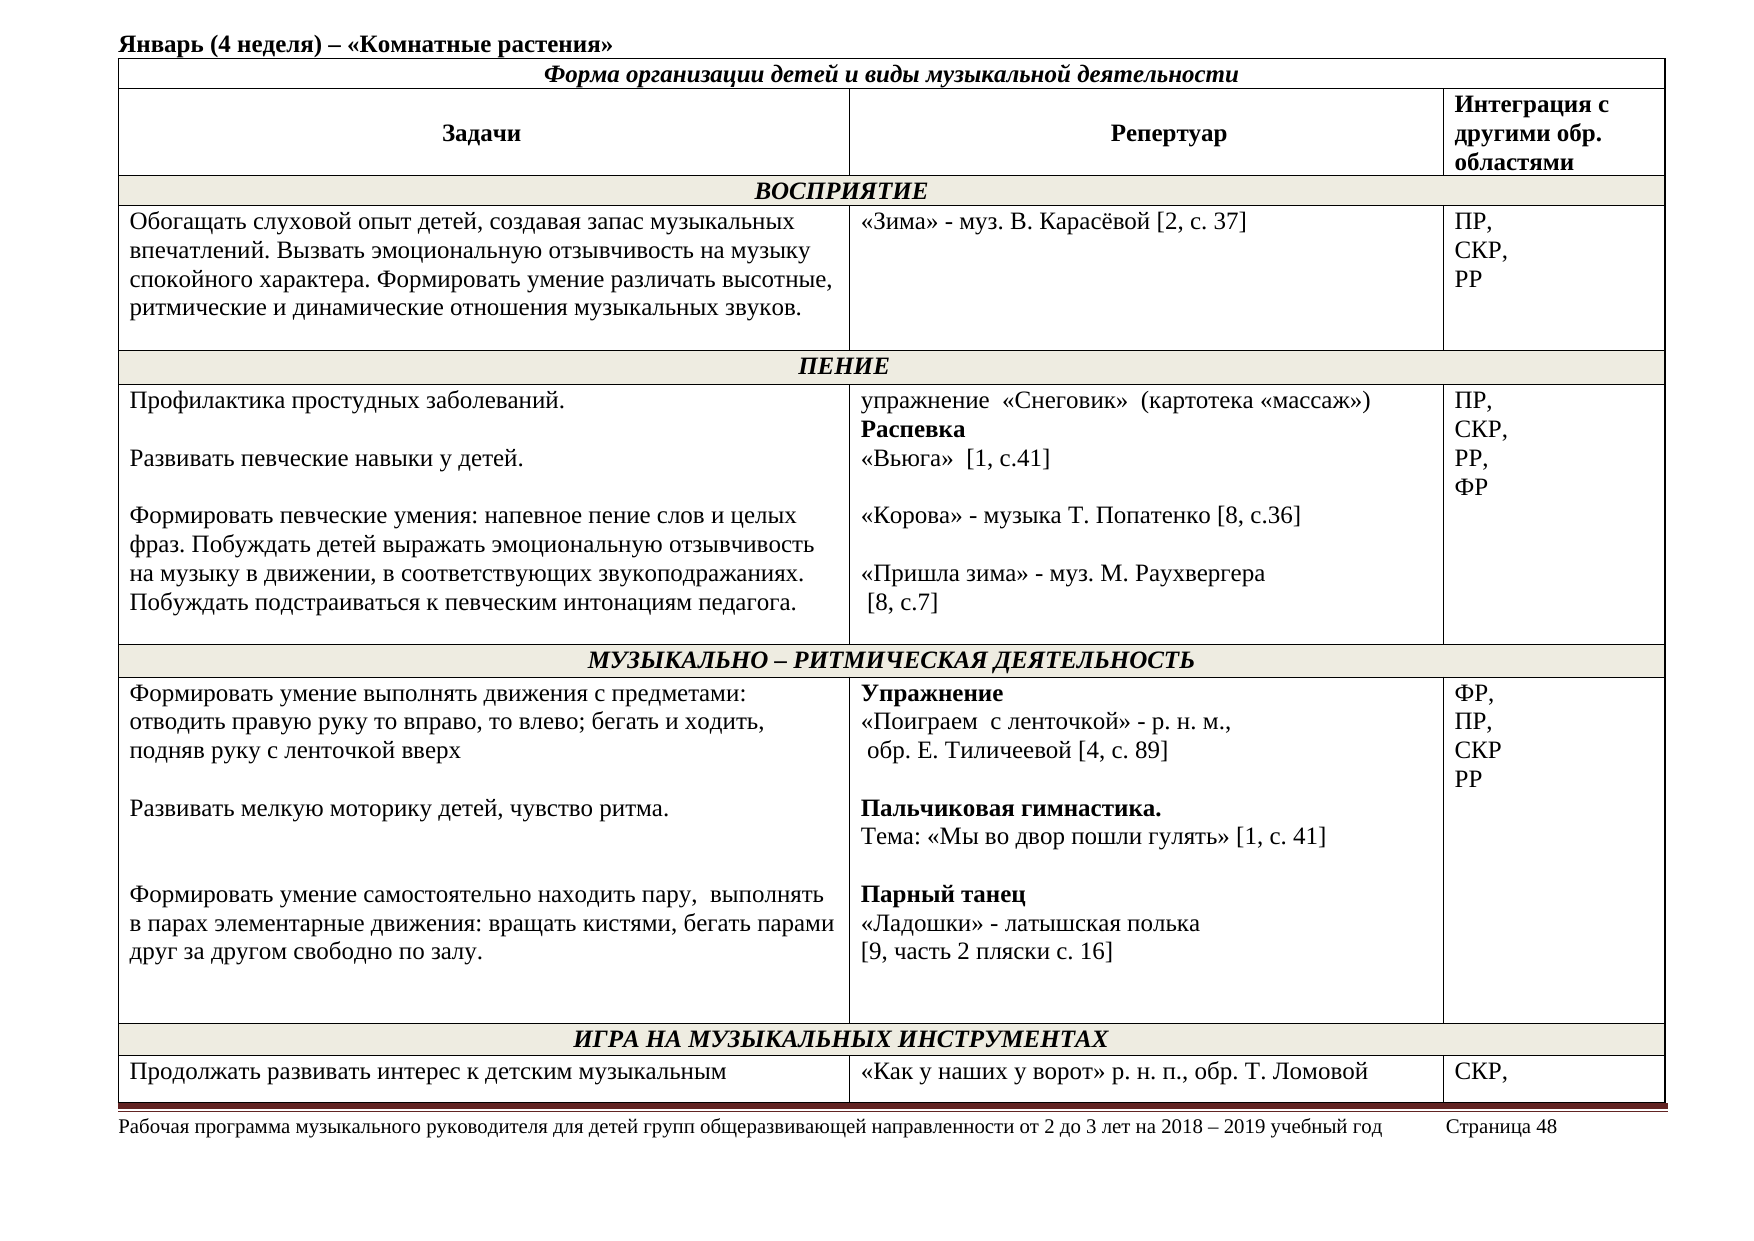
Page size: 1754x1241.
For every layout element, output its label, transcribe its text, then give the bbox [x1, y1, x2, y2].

table_cell Упражнение «Поиграем с ленточкой» - р. н. м., обр. Е. Тиличеевой [4, с. 89] Пальчиковая гимнастика. Тема: «Мы во двор пошли гулять» [1, с. 41] Парный танец «Ладошки» - латышская полька [9, часть 2 пляски с. 16] [850, 678, 1443, 1023]
table_cell ИГРА НА МУЗЫКАЛЬНЫХ ИНСТРУМЕНТАХ [119, 1024, 1664, 1055]
table_cell ПР, СКР, РР, ФР [1444, 385, 1664, 644]
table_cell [119, 1056, 849, 1102]
table_cell ФР, ПР, СКР РР [1444, 678, 1664, 1023]
table_cell Обогащать слуховой опыт детей, создавая запас музыкальных впечатлений. Вызвать эмоциональную отзывчивость на музыку спокойного характера. Формировать умение различать высотные, ритмические и динамические отношения музыкальных звуков. [119, 206, 849, 350]
table_cell ВОСПРИЯТИЕ [119, 176, 1664, 205]
table_cell Формировать умение выполнять движения с предметами: отводить правую руку то вправо, то влево; бегать и ходить, подняв руку с ленточкой вверх Развивать мелкую моторику детей, чувство ритма. Формировать умение самостоятельно находить пару, выполнять в парах элементарные движения: вращать кистями, бегать парами друг за другом свободно по залу. [119, 678, 849, 1023]
table_cell Репертуар [850, 89, 1443, 175]
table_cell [850, 1056, 1443, 1102]
table_cell Интеграция с другими обр. областями [1444, 89, 1664, 175]
table_cell упражнение «Снеговик» (картотека «массаж») Распевка «Вьюга» [1, с.41] «Корова» - музыка Т. Попатенко [8, с.36] «Пришла зима» - муз. М. Раухвергера [8, с.7] [850, 385, 1443, 644]
table_cell «Зима» - муз. В. Карасёвой [2, с. 37] [850, 206, 1443, 350]
table_header Форма организации детей и виды музыкальной деятельности [119, 59, 1664, 88]
table_cell СКР, ФР, ПР РР [1444, 1056, 1664, 1102]
table_cell ПР, СКР, РР [1444, 206, 1664, 350]
table_cell МУЗЫКАЛЬНО – РИТМИЧЕСКАЯ ДЕЯТЕЛЬНОСТЬ [119, 645, 1664, 677]
table_cell ПЕНИЕ [119, 351, 1664, 384]
text Январь (4 неделя) – «Комнатные растения» [118, 29, 1668, 58]
table_cell Профилактика простудных заболеваний. Развивать певческие навыки у детей. Формировать певческие умения: напевное пение слов и целых фраз. Побуждать детей выражать эмоциональную отзывчивость на музыку в движении, в соответствующих звукоподражаниях. Побуждать подстраиваться к певческим интонациям педагога. [119, 385, 849, 644]
table_cell Задачи [119, 89, 849, 175]
